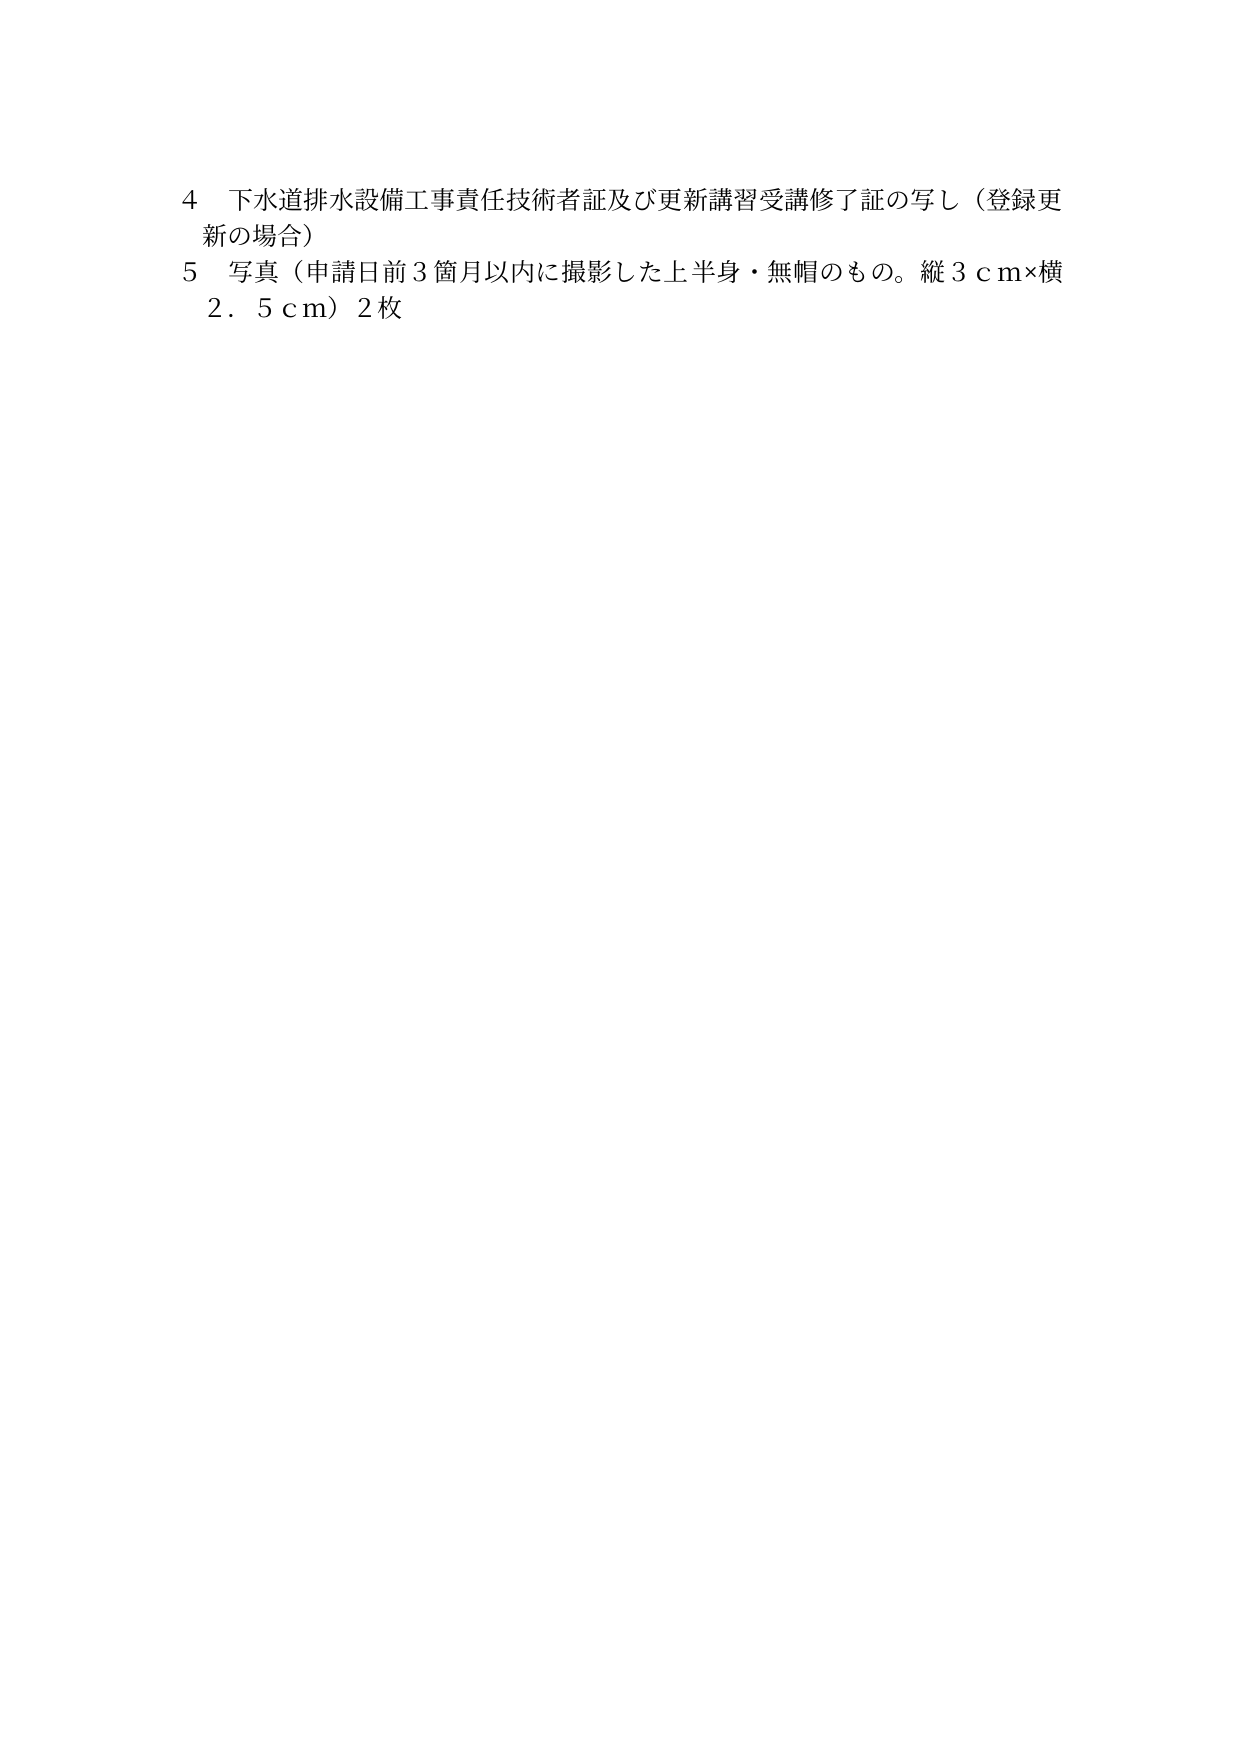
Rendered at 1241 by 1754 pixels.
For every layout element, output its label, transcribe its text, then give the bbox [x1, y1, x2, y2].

text ４ 下水道排水設備工事責任技術者証及び更新講習受講修了証の写し（登録更新の場合） [177, 180, 1063, 252]
text ５ 写真（申請日前３箇月以内に撮影した上半身・無帽のもの。縦３ｃｍ×横２．５ｃｍ）２枚 [177, 252, 1063, 324]
